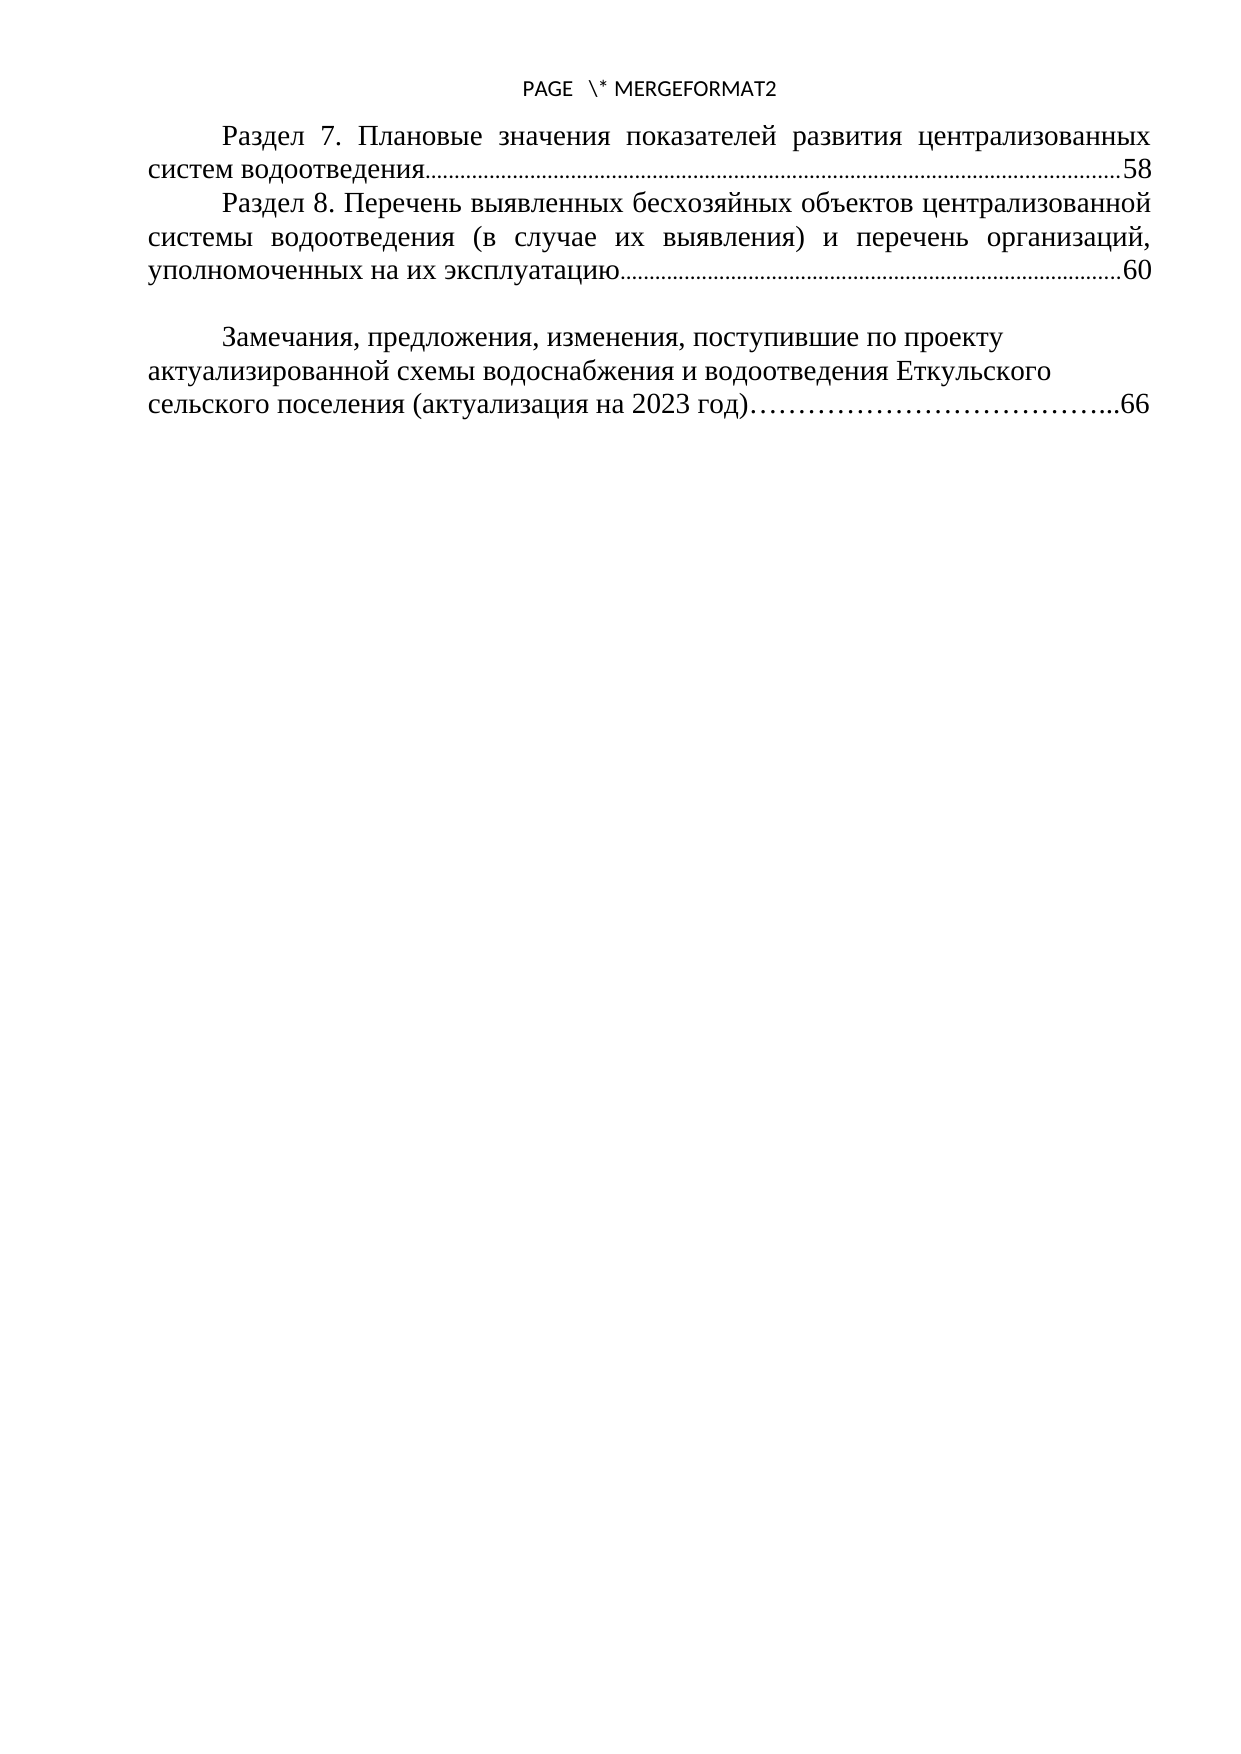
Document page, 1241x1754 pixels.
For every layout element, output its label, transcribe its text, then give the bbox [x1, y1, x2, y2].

text Замечания, предложения, изменения, поступившие по проекту актуализированной схемы водоснабжения и водоотведения Еткульского сельского поселения (актуализация на 2023 год)………………………………...66 [148, 319, 1152, 420]
text Раздел 7. Плановые значения показателей развития централизованных систем водоотведения 58 [148, 118, 1152, 185]
text Раздел 8. Перечень выявленных бесхозяйных объектов централизованной системы водоотведения (в случае их выявления) и перечень организаций, уполномоченных на их эксплуатацию 60 [148, 185, 1152, 286]
